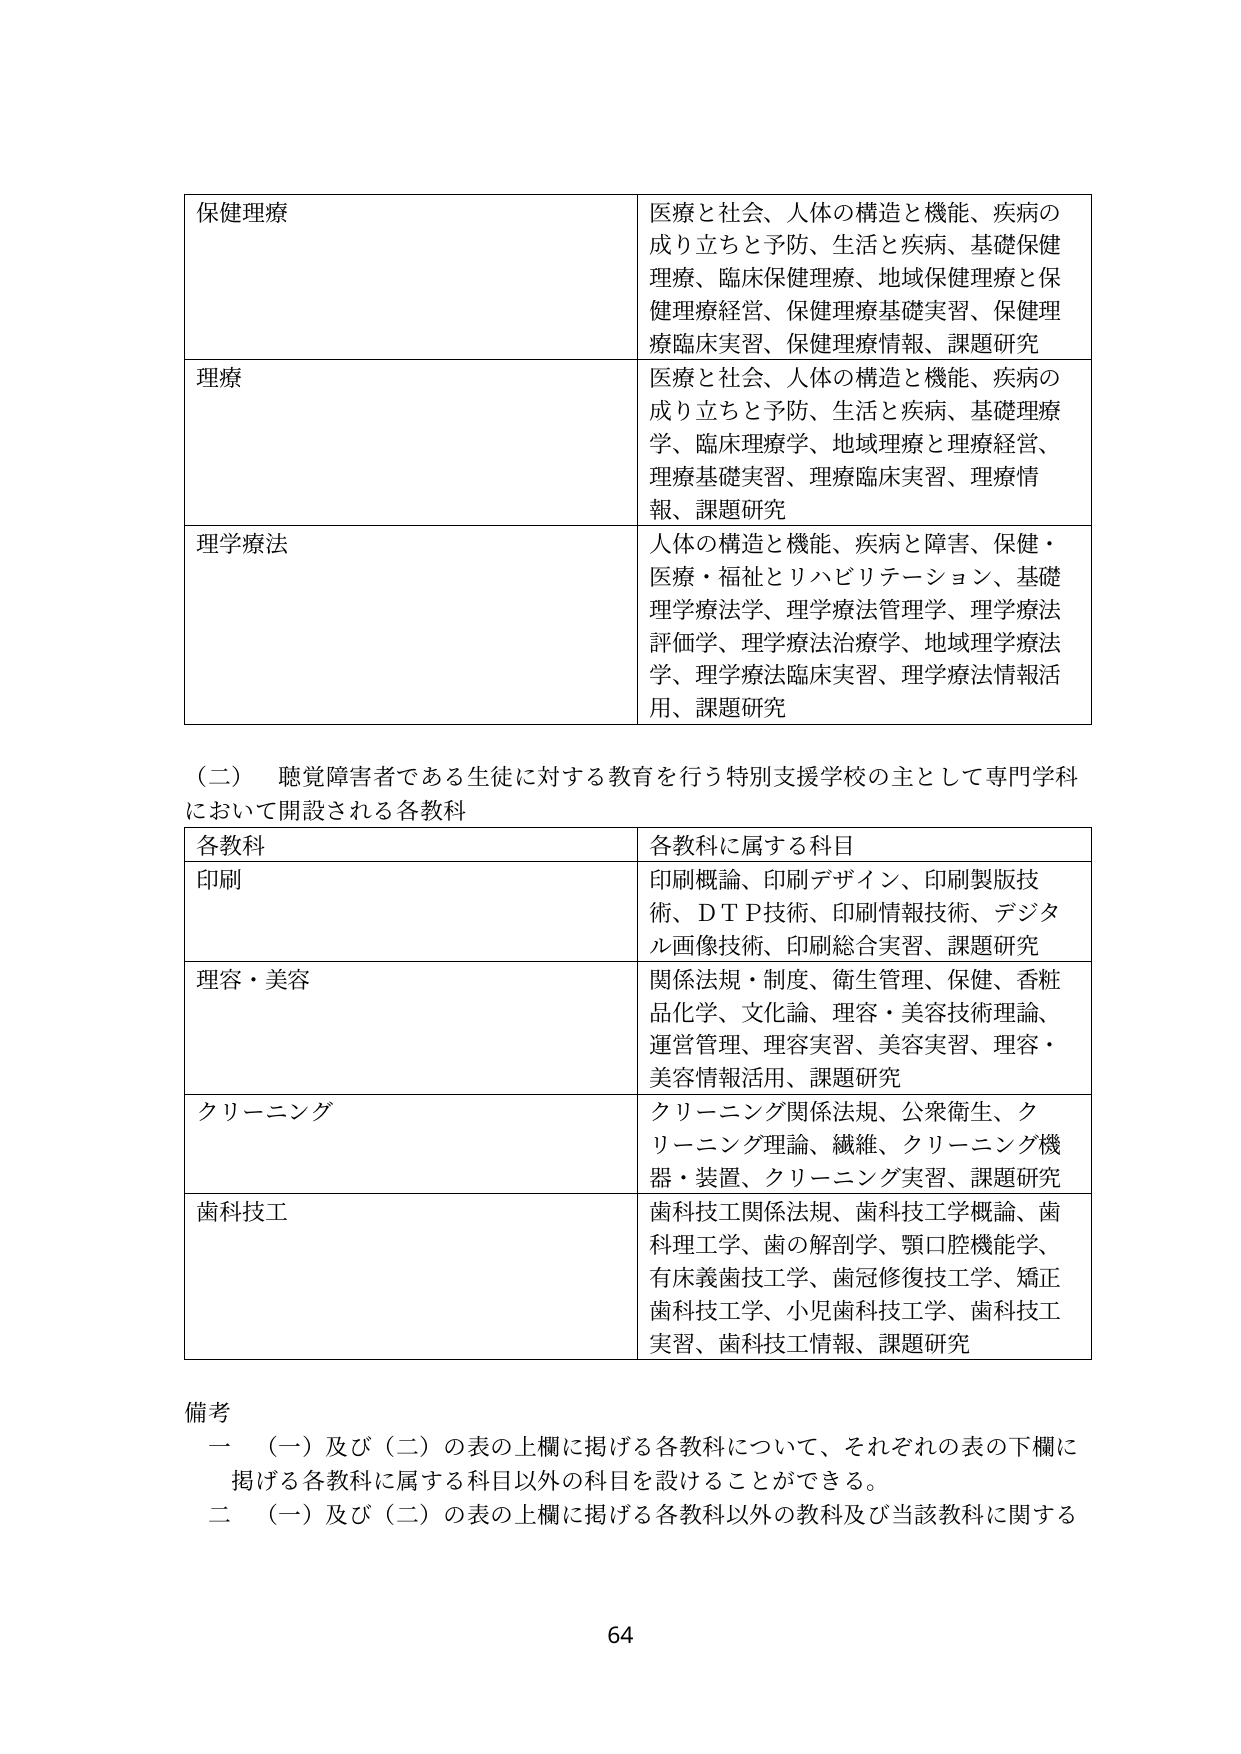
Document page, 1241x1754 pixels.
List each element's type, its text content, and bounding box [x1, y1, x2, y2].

table_cell 歯科技工 [185, 1194, 637, 1359]
table_cell 理学療法 [185, 526, 637, 723]
table_cell 理容・美容 [185, 962, 637, 1093]
table_cell 医療と社会、人体の構造と機能、疾病の成り立ちと予防、生活と疾病、基礎保健理療、臨床保健理療、地域保健理療と保健理療経営、保健理療基礎実習、保健理療臨床実習、保健理療情報、課題研究 [638, 195, 1091, 359]
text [207, 1497, 1079, 1531]
table_cell 医療と社会、人体の構造と機能、疾病の成り立ちと予防、生活と疾病、基礎理療学、臨床理療学、地域理療と理療経営、理療基礎実習、理療臨床実習、理療情報、課題研究 [638, 360, 1091, 525]
table_header 各教科に属する科目 [638, 828, 1091, 861]
table_header 各教科 [185, 828, 637, 861]
table_cell クリーニング関係法規、公衆衛生、クリーニング理論、繊維、クリーニング機器・装置、クリーニング実習、課題研究 [638, 1095, 1091, 1193]
text 備考 [184, 1394, 1079, 1428]
table_cell 歯科技工関係法規、歯科技工学概論、歯科理工学、歯の解剖学、顎口腔機能学、有床義歯技工学、歯冠修復技工学、矯正歯科技工学、小児歯科技工学、歯科技工実習、歯科技工情報、課題研究 [638, 1194, 1091, 1359]
table_cell 印刷 [185, 862, 637, 961]
table_cell 印刷概論、印刷デザイン、印刷製版技術、ＤＴＰ技術、印刷情報技術、デジタル画像技術、印刷総合実習、課題研究 [638, 862, 1091, 961]
table_cell 理療 [185, 360, 637, 525]
text 一 （一）及び（二）の表の上欄に掲げる各教科について、それぞれの表の下欄に掲げる各教科に属する科目以外の科目を設けることができる。 [207, 1428, 1079, 1497]
table_cell クリーニング [185, 1095, 637, 1193]
table_cell 保健理療 [185, 195, 637, 359]
table_cell 関係法規・制度、衛生管理、保健、香粧品化学、文化論、理容・美容技術理論、運営管理、理容実習、美容実習、理容・美容情報活用、課題研究 [638, 962, 1091, 1093]
text （二） 聴覚障害者である生徒に対する教育を行う特別支援学校の主として専門学科において開設される各教科 [184, 759, 1079, 827]
table_cell 人体の構造と機能、疾病と障害、保健・医療・福祉とリハビリテーション、基礎理学療法学、理学療法管理学、理学療法評価学、理学療法治療学、地域理学療法学、理学療法臨床実習、理学療法情報活用、課題研究 [638, 526, 1091, 723]
